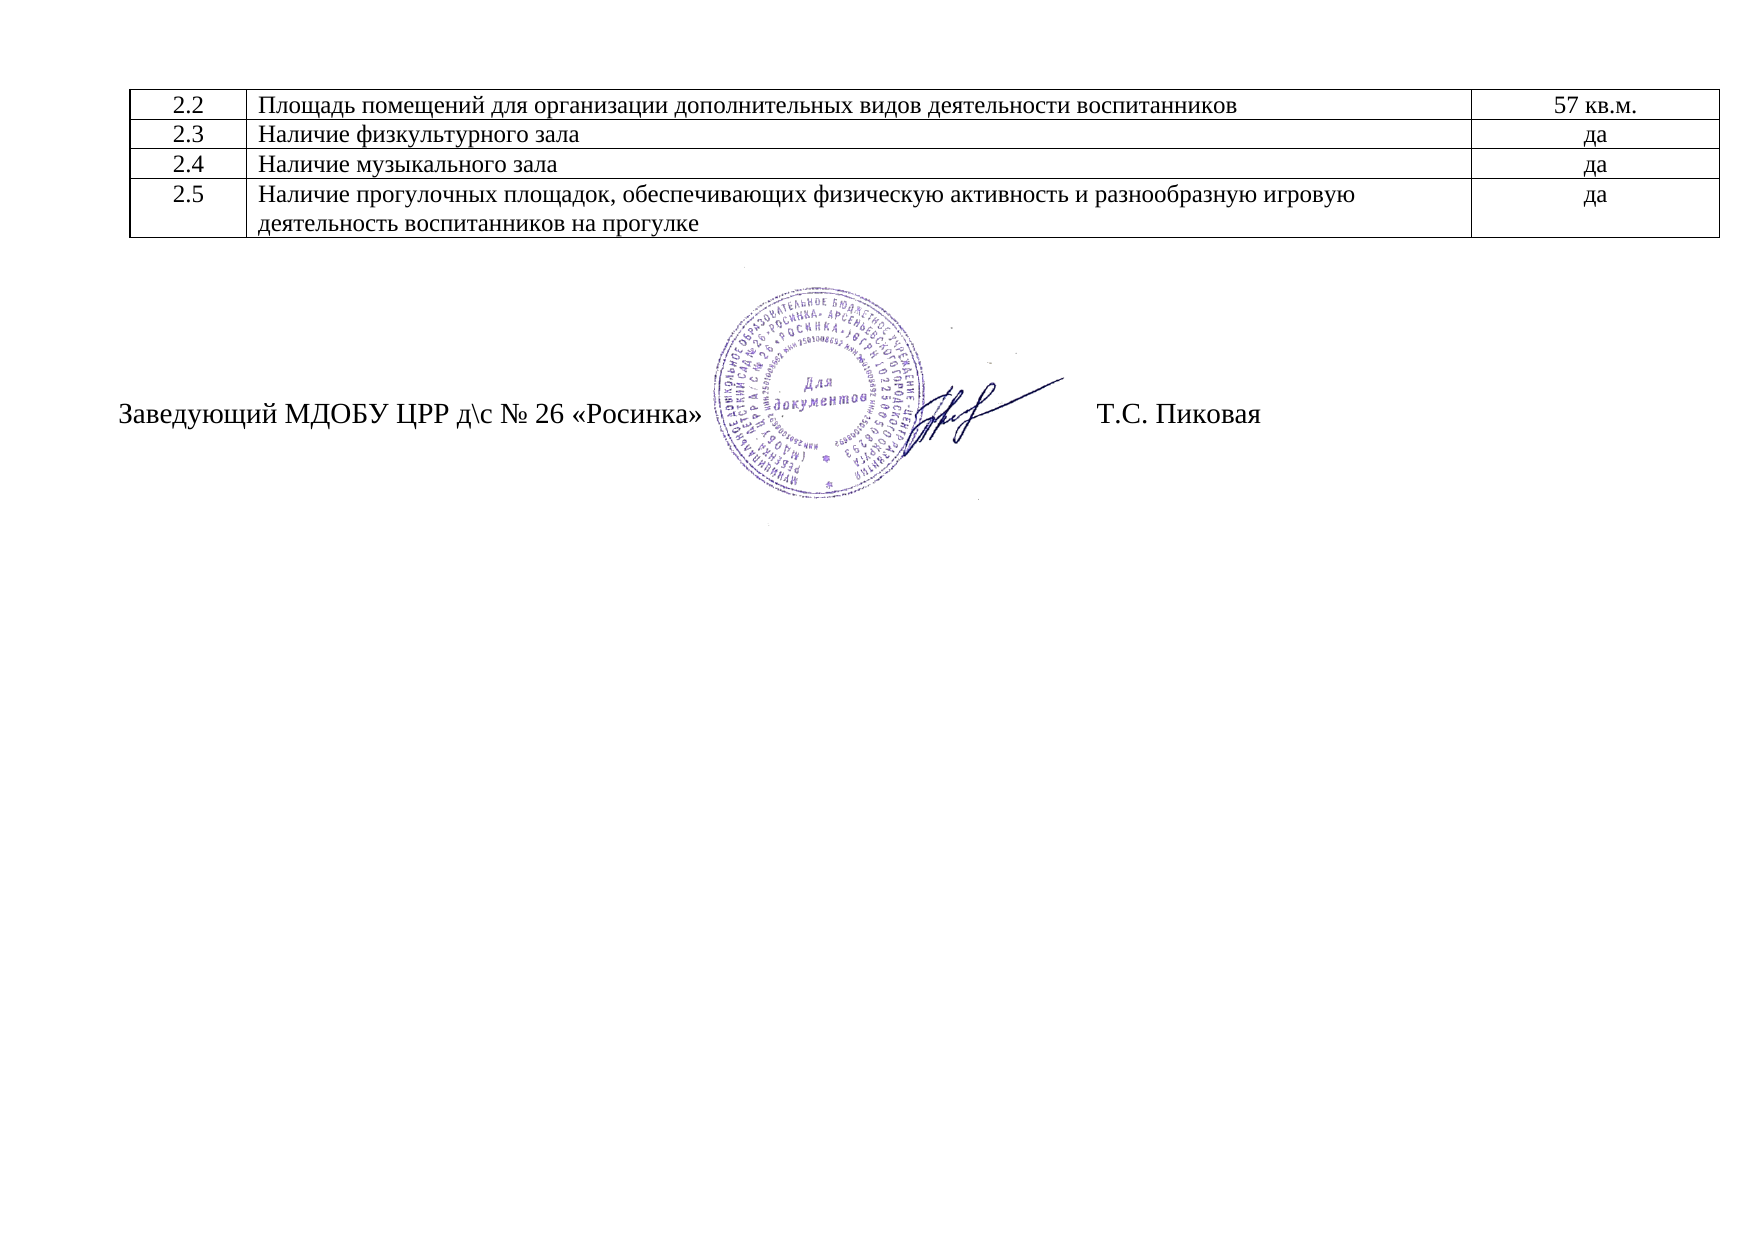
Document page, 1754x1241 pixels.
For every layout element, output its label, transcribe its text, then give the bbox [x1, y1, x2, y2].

table_cell 2.2 [131, 90, 246, 118]
table_cell 57 кв.м. [1472, 90, 1719, 118]
table_cell 2.3 [131, 120, 246, 148]
table_cell да [1472, 120, 1719, 148]
text Заведующий МДОБУ ЦРР д\с № 26 «Росинка» Т.С. Пиковая [1070, 396, 1636, 429]
picture [684, 238, 1070, 536]
table_cell да [1472, 179, 1719, 237]
table_cell Наличие физкультурного зала [247, 120, 1471, 148]
table_cell Наличие музыкального зала [247, 149, 1471, 178]
table_cell 2.5 [131, 179, 246, 237]
table_cell Наличие прогулочных площадок, обеспечивающих физическую активность и разнообразную игровую деятельность воспитанников на прогулке [247, 179, 1471, 237]
table_cell Площадь помещений для организации дополнительных видов деятельности воспитанников [247, 90, 1471, 118]
text Заведующий МДОБУ ЦРР д\с № 26 «Росинка» Т.С. Пиковая [118, 396, 684, 429]
table_cell 2.4 [131, 149, 246, 178]
table_cell да [1472, 149, 1719, 178]
